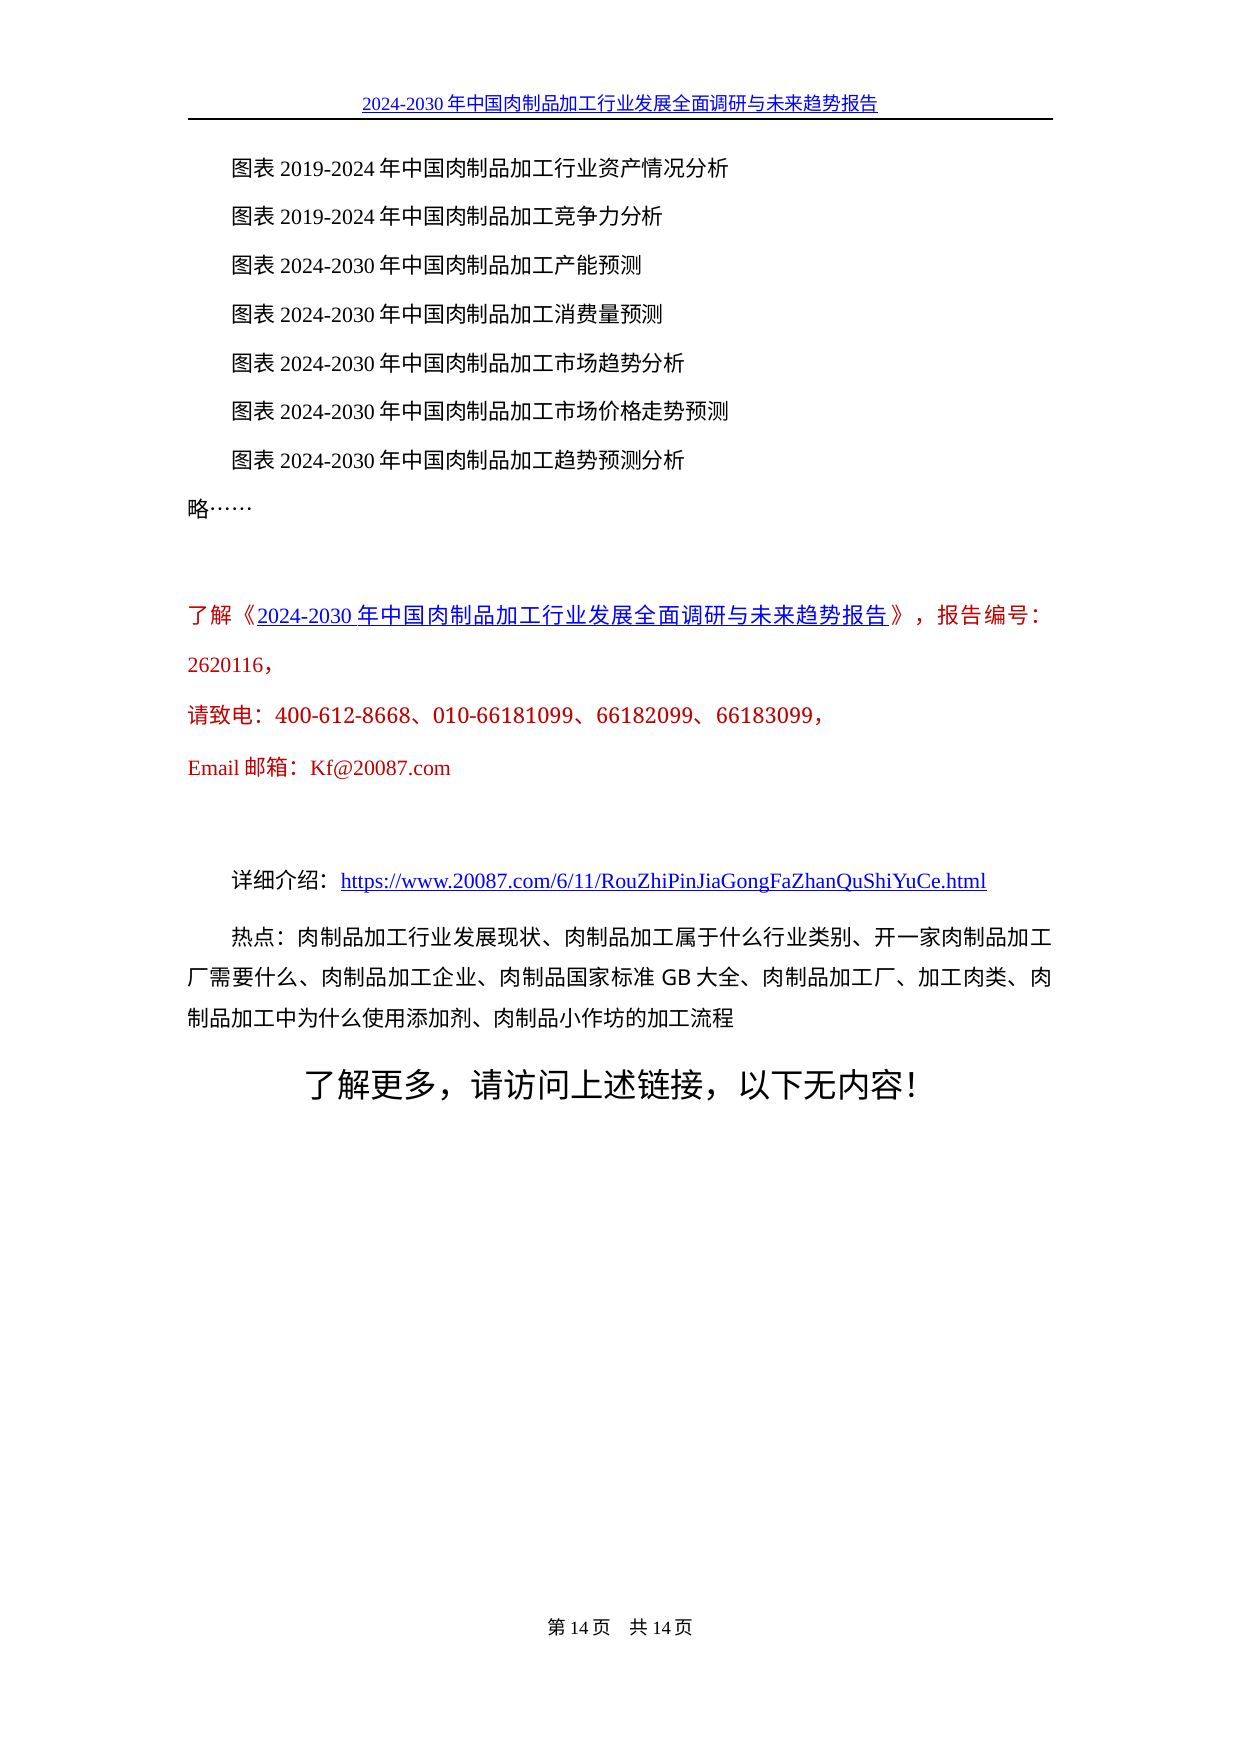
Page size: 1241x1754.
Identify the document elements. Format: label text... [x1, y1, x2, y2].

text Email邮箱：Kf@20087.com [187, 750, 1053, 782]
text 详细介绍：https://www.20087.com/6/11/RouZhiPinJiaGongFaZhanQuShiYuCe.html [187, 863, 1053, 895]
title 了解更多，请访问上述链接，以下无内容！ [187, 1051, 1053, 1116]
text 请致电：400-612-8668、010-66181099、66182099、66183099， [187, 698, 1053, 731]
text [187, 150, 1053, 524]
text 了解《2024-2030年中国肉制品加工行业发展全面调研与未来趋势报告》，报告编号：2620116， [187, 598, 1053, 679]
text 热点：肉制品加工行业发展现状、肉制品加工属于什么行业类别、开一家肉制品加工厂需要什么、肉制品加工企业、肉制品国家标准GB大全、肉制品加工厂、加工肉类、肉制品加工中为什么使用添加剂、肉制品小作坊的加工流程 [187, 919, 1053, 1033]
